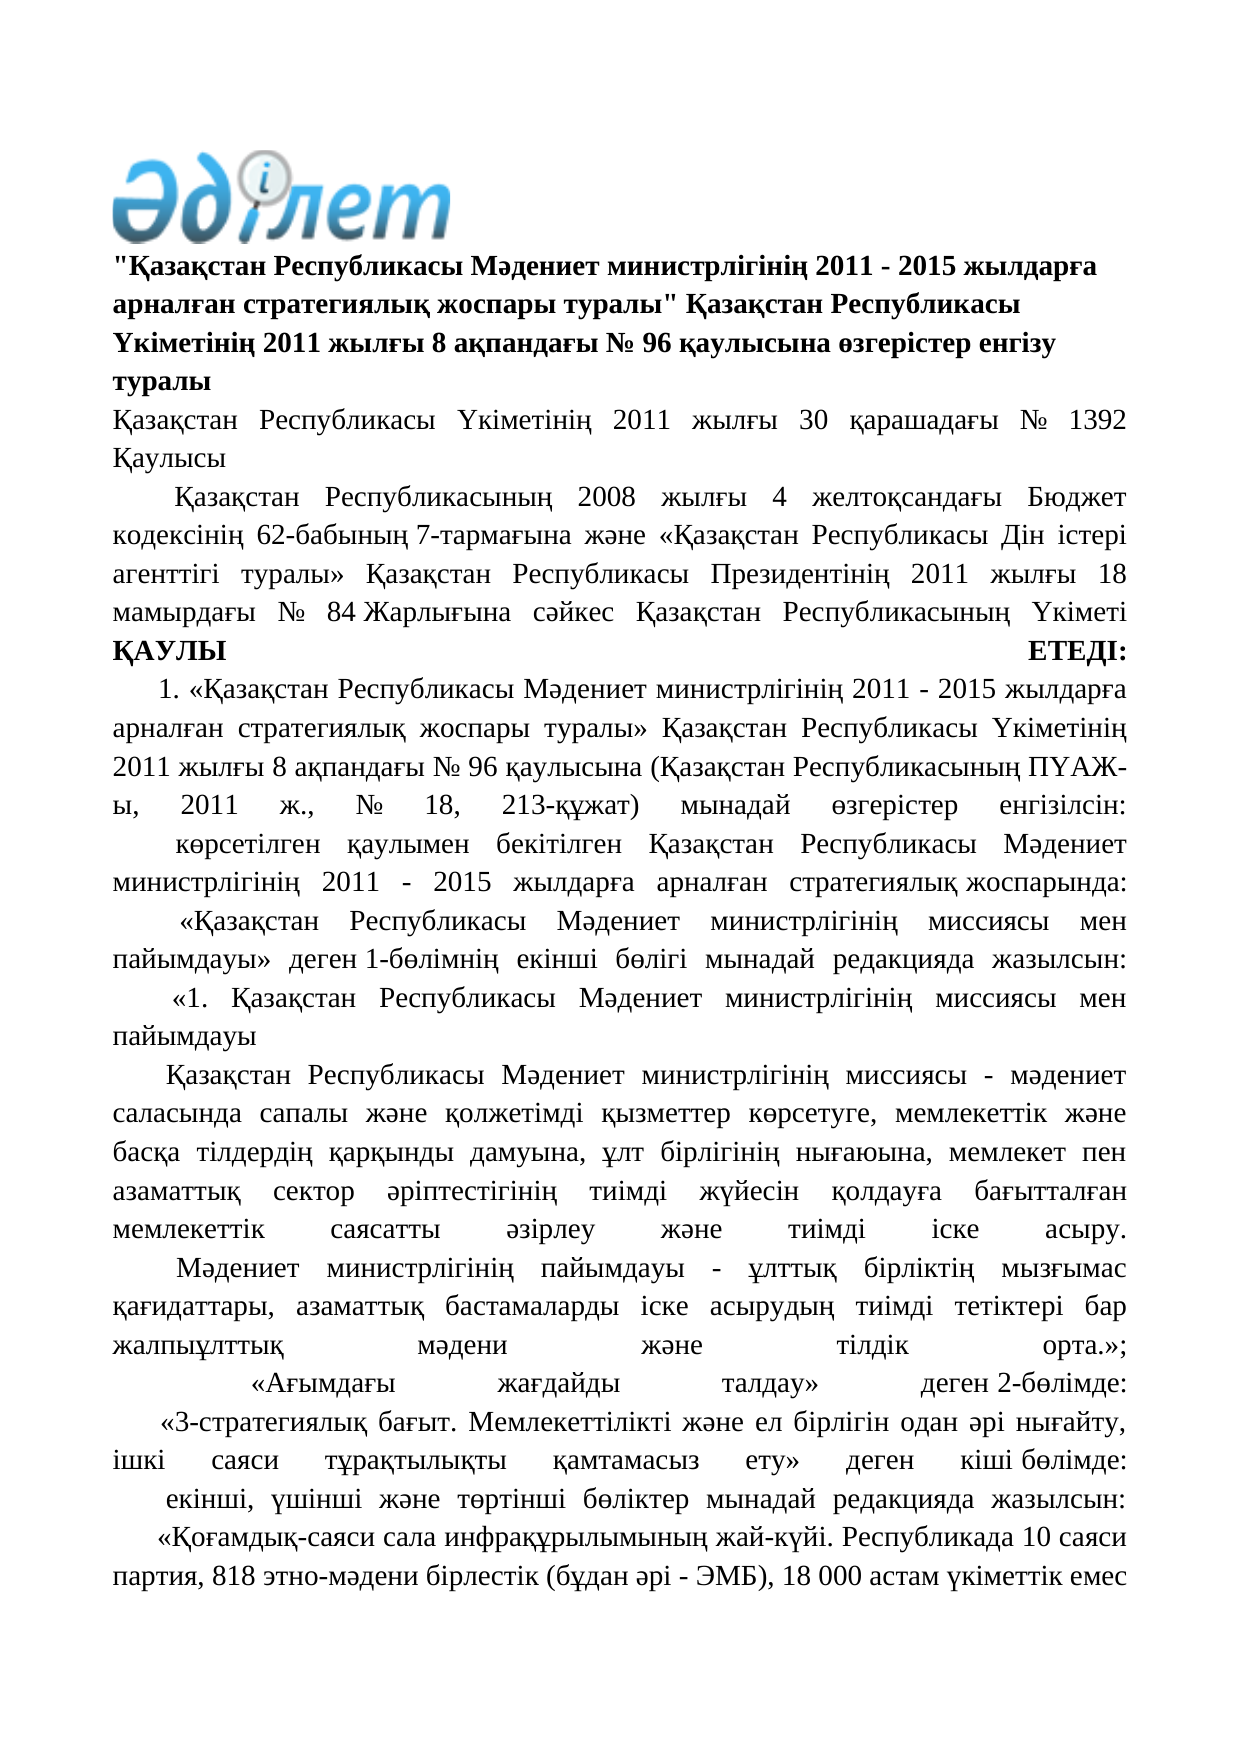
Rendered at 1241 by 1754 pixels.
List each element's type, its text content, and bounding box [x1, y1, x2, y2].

text "Қазақстан Республикасы Мәдениет министрлігінің 2011 - 2015 жылдарға арналған стратегиялық жоспары туралы" Қазақстан Республикасы Үкіметінің 2011 жылғы 8 ақпандағы № 96 қаулысына өзгерістер енгізу туралы [112, 248, 1128, 397]
picture [112, 150, 451, 244]
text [112, 479, 1128, 1592]
text Қазақстан Республикасы Үкіметінің 2011 жылғы 30 қарашадағы № 1392 Қаулысы [112, 402, 1128, 474]
